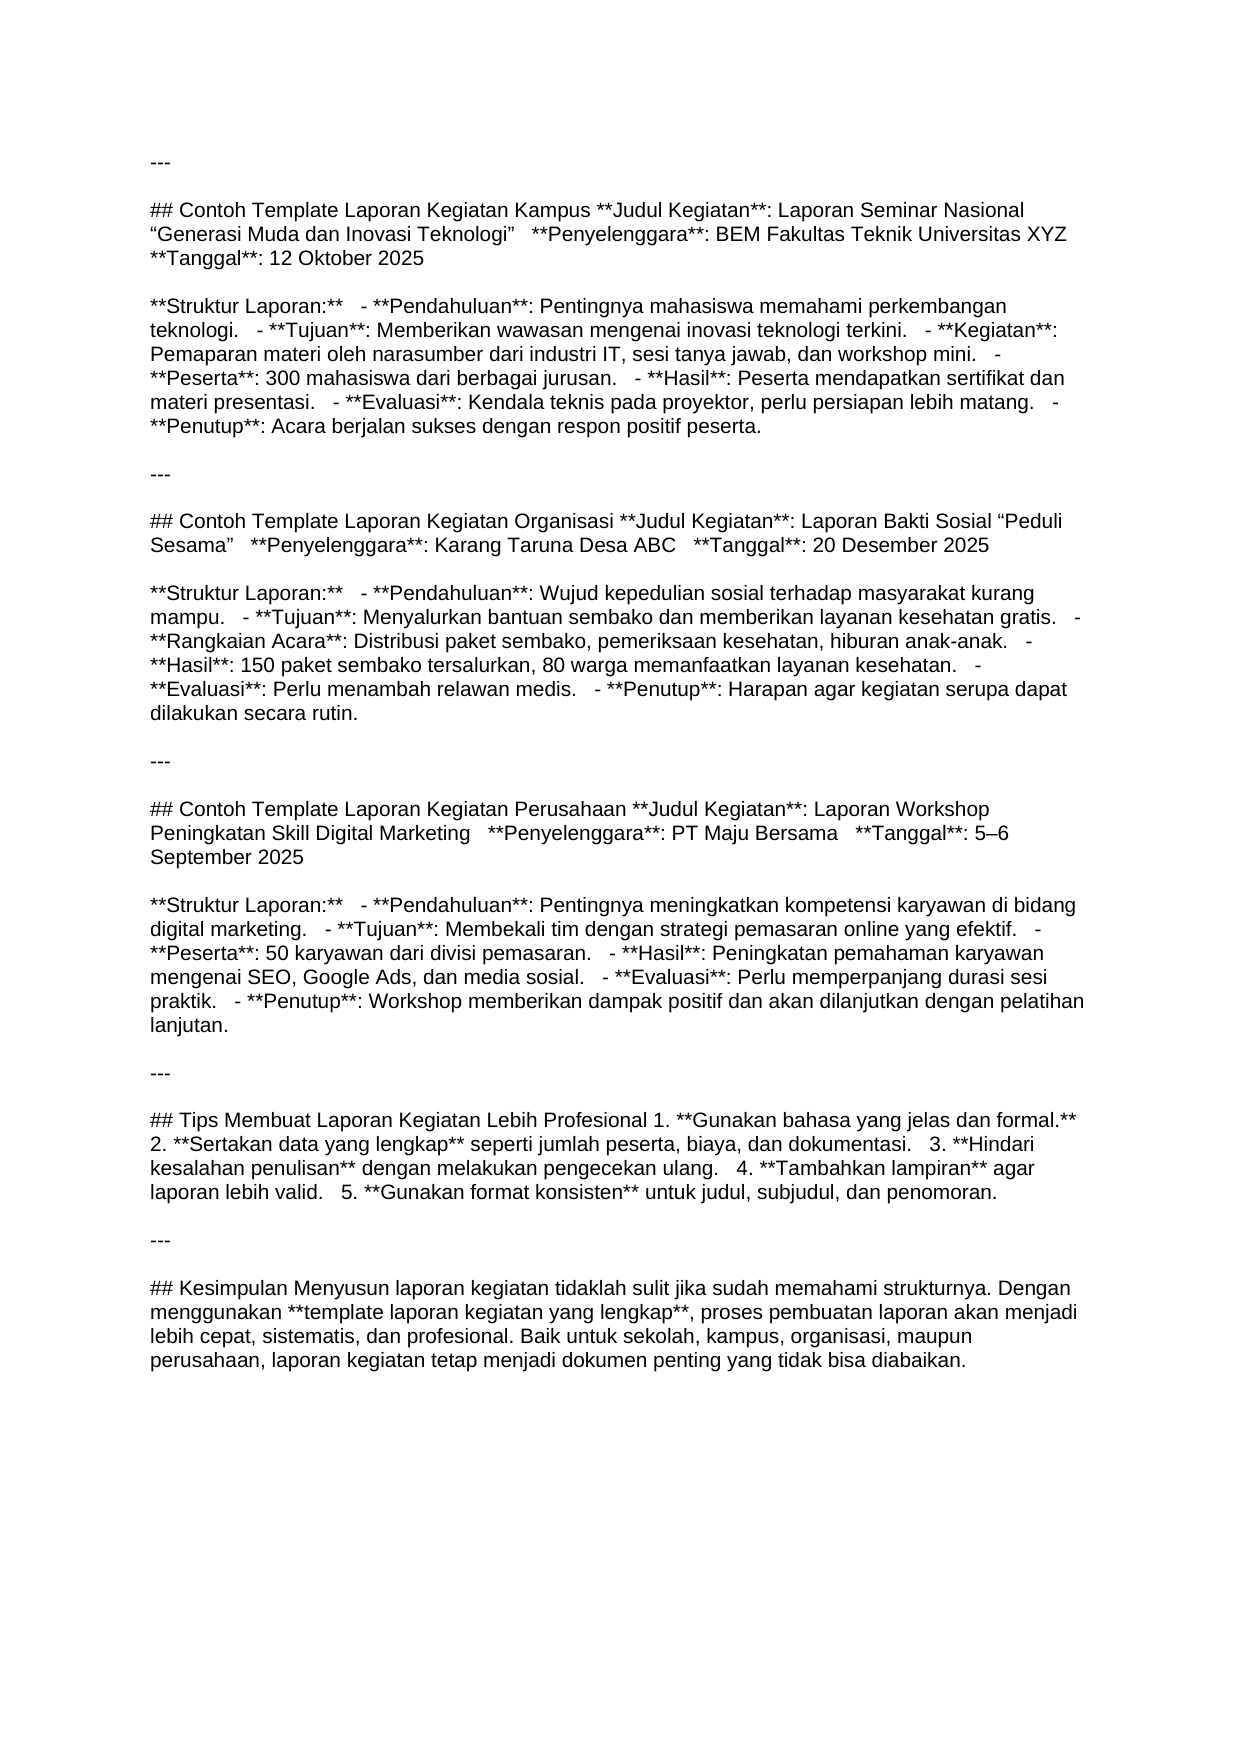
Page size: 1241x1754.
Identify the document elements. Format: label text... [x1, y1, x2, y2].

text **Struktur Laporan:** - **Pendahuluan**: Pentingnya meningkatkan kompetensi karyawan di bidang digital marketing. - **Tujuan**: Membekali tim dengan strategi pemasaran online yang efektif. - **Peserta**: 50 karyawan dari divisi pemasaran. - **Hasil**: Peningkatan pemahaman karyawan mengenai SEO, Google Ads, dan media sosial. - **Evaluasi**: Perlu memperpanjang durasi sesi praktik. - **Penutup**: Workshop memberikan dampak positif dan akan dilanjutkan dengan pelatihan lanjutan. [150, 893, 1090, 1036]
text **Struktur Laporan:** - **Pendahuluan**: Wujud kepedulian sosial terhadap masyarakat kurang mampu. - **Tujuan**: Menyalurkan bantuan sembako dan memberikan layanan kesehatan gratis. - **Rangkaian Acara**: Distribusi paket sembako, pemeriksaan kesehatan, hiburan anak-anak. - **Hasil**: 150 paket sembako tersalurkan, 80 warga memanfaatkan layanan kesehatan. - **Evaluasi**: Perlu menambah relawan medis. - **Penutup**: Harapan agar kegiatan serupa dapat dilakukan secara rutin. [150, 581, 1090, 725]
text **Struktur Laporan:** - **Pendahuluan**: Pentingnya mahasiswa memahami perkembangan teknologi. - **Tujuan**: Memberikan wawasan mengenai inovasi teknologi terkini. - **Kegiatan**: Pemaparan materi oleh narasumber dari industri IT, sesi tanya jawab, dan workshop mini. - **Peserta**: 300 mahasiswa dari berbagai jurusan. - **Hasil**: Peserta mendapatkan sertifikat dan materi presentasi. - **Evaluasi**: Kendala teknis pada proyektor, perlu persiapan lebih matang. - **Penutup**: Acara berjalan sukses dengan respon positif peserta. [150, 294, 1090, 437]
text ## Kesimpulan Menyusun laporan kegiatan tidaklah sulit jika sudah memahami strukturnya. Dengan menggunakan **template laporan kegiatan yang lengkap**, proses pembuatan laporan akan menjadi lebih cepat, sistematis, dan profesional. Baik untuk sekolah, kampus, organisasi, maupun perusahaan, laporan kegiatan tetap menjadi dokumen penting yang tidak bisa diabaikan. [150, 1276, 1090, 1372]
text --- [150, 150, 1090, 174]
text --- [150, 1228, 1090, 1252]
text --- [150, 749, 1090, 773]
text --- [150, 1060, 1090, 1084]
text ## Contoh Template Laporan Kegiatan Kampus **Judul Kegiatan**: Laporan Seminar Nasional “Generasi Muda dan Inovasi Teknologi” **Penyelenggara**: BEM Fakultas Teknik Universitas XYZ **Tanggal**: 12 Oktober 2025 [150, 198, 1090, 270]
text ## Contoh Template Laporan Kegiatan Perusahaan **Judul Kegiatan**: Laporan Workshop Peningkatan Skill Digital Marketing **Penyelenggara**: PT Maju Bersama **Tanggal**: 5–6 September 2025 [150, 797, 1090, 869]
text ## Tips Membuat Laporan Kegiatan Lebih Profesional 1. **Gunakan bahasa yang jelas dan formal.** 2. **Sertakan data yang lengkap** seperti jumlah peserta, biaya, dan dokumentasi. 3. **Hindari kesalahan penulisan** dengan melakukan pengecekan ulang. 4. **Tambahkan lampiran** agar laporan lebih valid. 5. **Gunakan format konsisten** untuk judul, subjudul, dan penomoran. [150, 1108, 1090, 1204]
text --- [150, 461, 1090, 485]
text ## Contoh Template Laporan Kegiatan Organisasi **Judul Kegiatan**: Laporan Bakti Sosial “Peduli Sesama” **Penyelenggara**: Karang Taruna Desa ABC **Tanggal**: 20 Desember 2025 [150, 509, 1090, 557]
